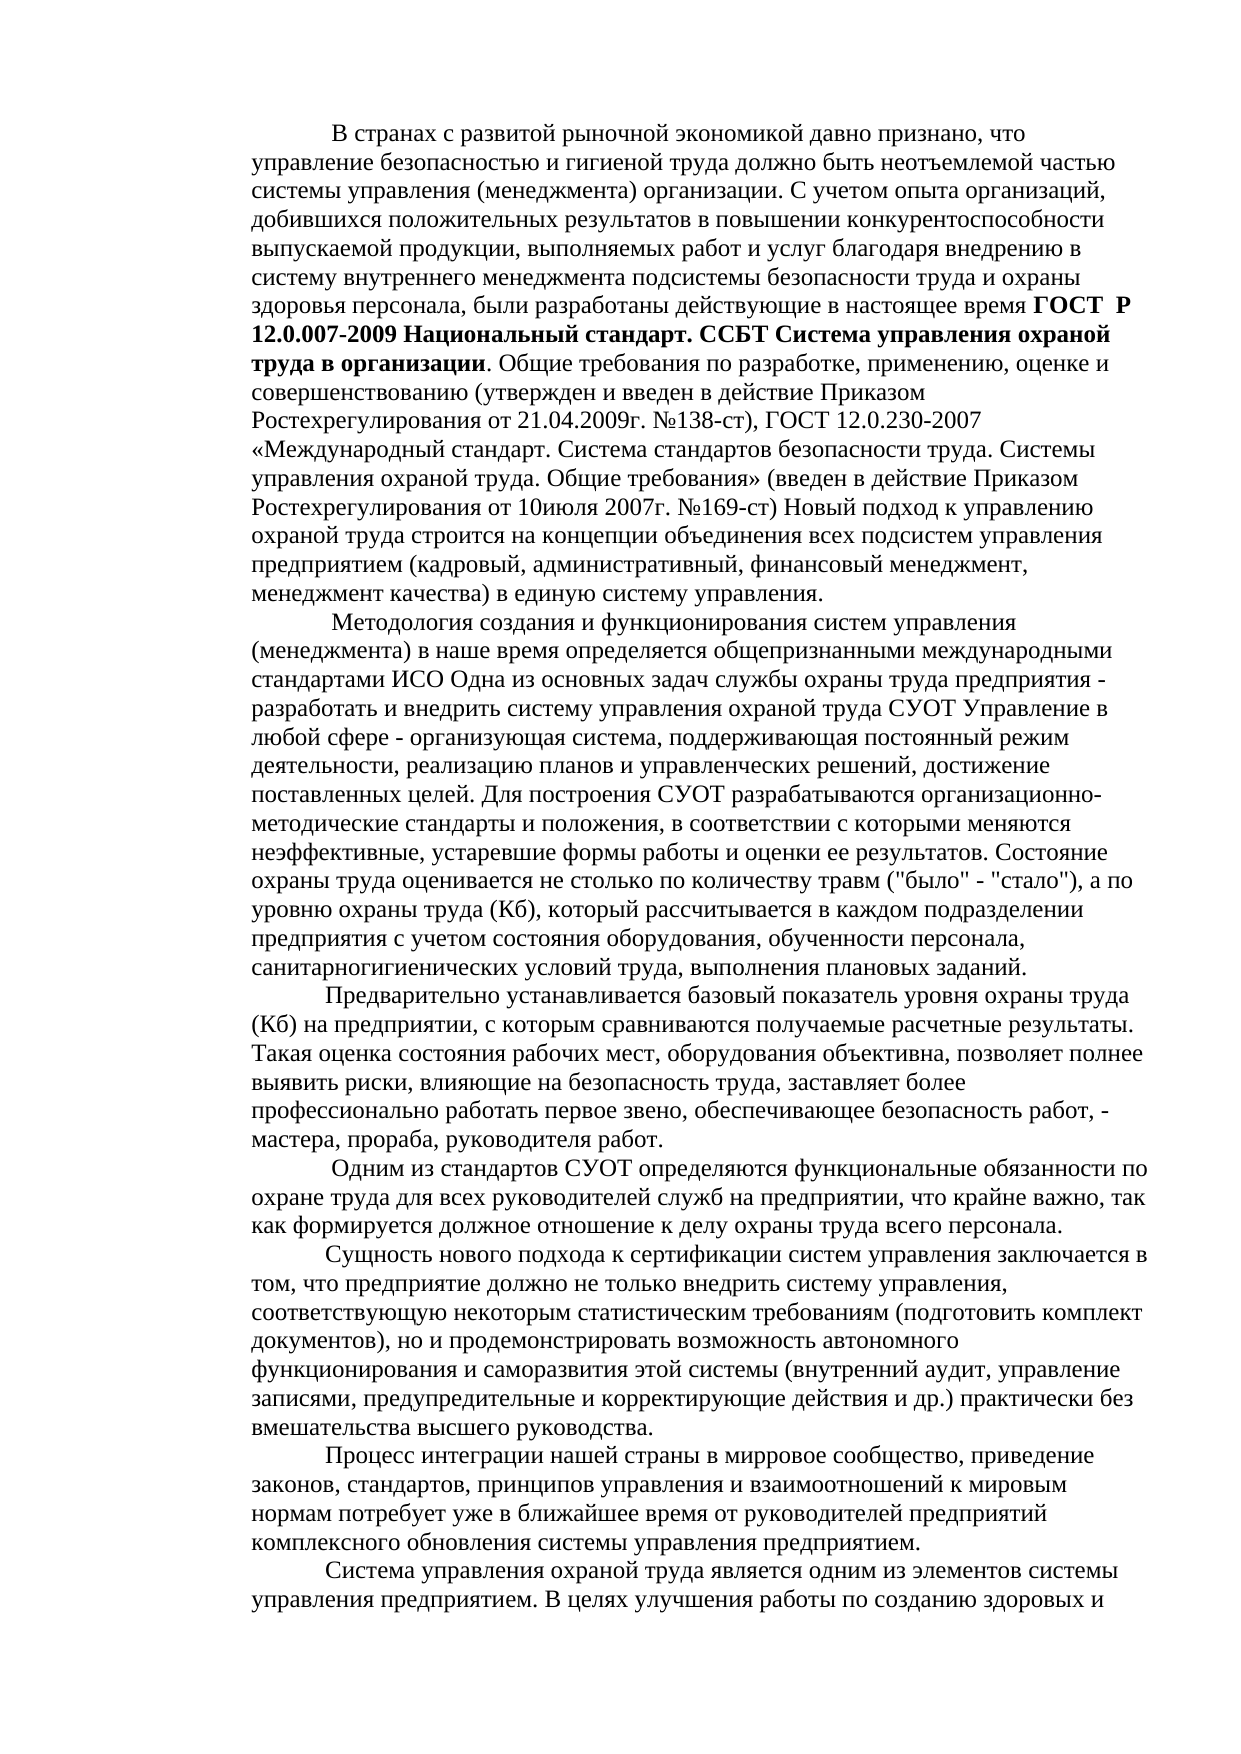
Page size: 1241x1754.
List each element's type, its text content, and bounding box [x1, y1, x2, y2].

text Процесс интеграции нашей страны в мирровое сообщество, приведение законов, стандартов, принципов управления и взаимоотношений к мировым нормам потребует уже в ближайшее время от руководителей предприятий комплексного обновления системы управления предприятием. [251, 1441, 1152, 1556]
text Сущность нового подхода к сертификации систем управления заключается в том, что предприятие должно не только внедрить систему управления, соответствующую некоторым статистическим требованиям (подготовить комплект документов), но и продемонстрировать возможность автономного функционирования и саморазвития этой системы (внутренний аудит, управление записями, предупредительные и корректирующие действия и др.) практически без вмешательства высшего руководства. [251, 1239, 1152, 1441]
text Предварительно устанавливается базовый показатель уровня охраны труда (Кб) на предприятии, с которым сравниваются получаемые расчетные результаты. Такая оценка состояния рабочих мест, оборудования объективна, позволяет полнее выявить риски, влияющие на безопасность труда, заставляет более профессионально работать первое звено, обеспечивающее безопасность работ, - мастера, прораба, руководителя работ. [251, 981, 1152, 1153]
text Методология создания и функционирования систем управления (менеджмента) в наше время определяется общепризнанными международными стандартами ИСО Одна из основных задач службы охраны труда предприятия - разработать и внедрить систему управления охраной труда СУОТ Управление в любой сфере - организующая система, поддерживающая постоянный режим деятельности, реализацию планов и управленческих решений, достижение поставленных целей. Для построения СУОТ разрабатываются организационно-методические стандарты и положения, в соответствии с которыми меняются неэффективные, устаревшие формы работы и оценки ее результатов. Состояние охраны труда оценивается не столько по количеству травм ("было" - "стало"), а по уровню охраны труда (Кб), который рассчитывается в каждом подразделении предприятия с учетом состояния оборудования, обученности персонала, санитарногигиенических условий труда, выполнения плановых заданий. [251, 607, 1152, 981]
text В странах с развитой рыночной экономикой давно признано, что управление безопасностью и гигиеной труда должно быть неотъемлемой частью системы управления (менеджмента) организации. С учетом опыта организаций, добившихся положительных результатов в повышении конкурентоспособности выпускаемой продукции, выполняемых работ и услуг благодаря внедрению в систему внутреннего менеджмента подсистемы безопасности труда и охраны здоровья персонала, были разработаны действующие в настоящее время ГОСТ Р 12.0.007-2009 Национальный стандарт. ССБТ Система управления охраной труда в организации. Общие требования по разработке, применению, оценке и совершенствованию (утвержден и введен в действие Приказом Ростехрегулирования от 21.04.2009г. №138-ст), ГОСТ 12.0.230-2007 «Международный стандарт. Система стандартов безопасности труда. Системы управления охраной труда. Общие требования» (введен в действие Приказом Ростехрегулирования от 10июля 2007г. №169-ст) Новый подход к управлению охраной труда строится на концепции объединения всех подсистем управления предприятием (кадровый, административный, финансовый менеджмент, менеджмент качества) в единую систему управления. [251, 118, 1152, 607]
text Одним из стандартов СУОТ определяются функциональные обязанности по охране труда для всех руководителей служб на предприятии, что крайне важно, так как формируется должное отношение к делу охраны труда всего персонала. [251, 1153, 1152, 1239]
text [251, 1556, 1152, 1613]
